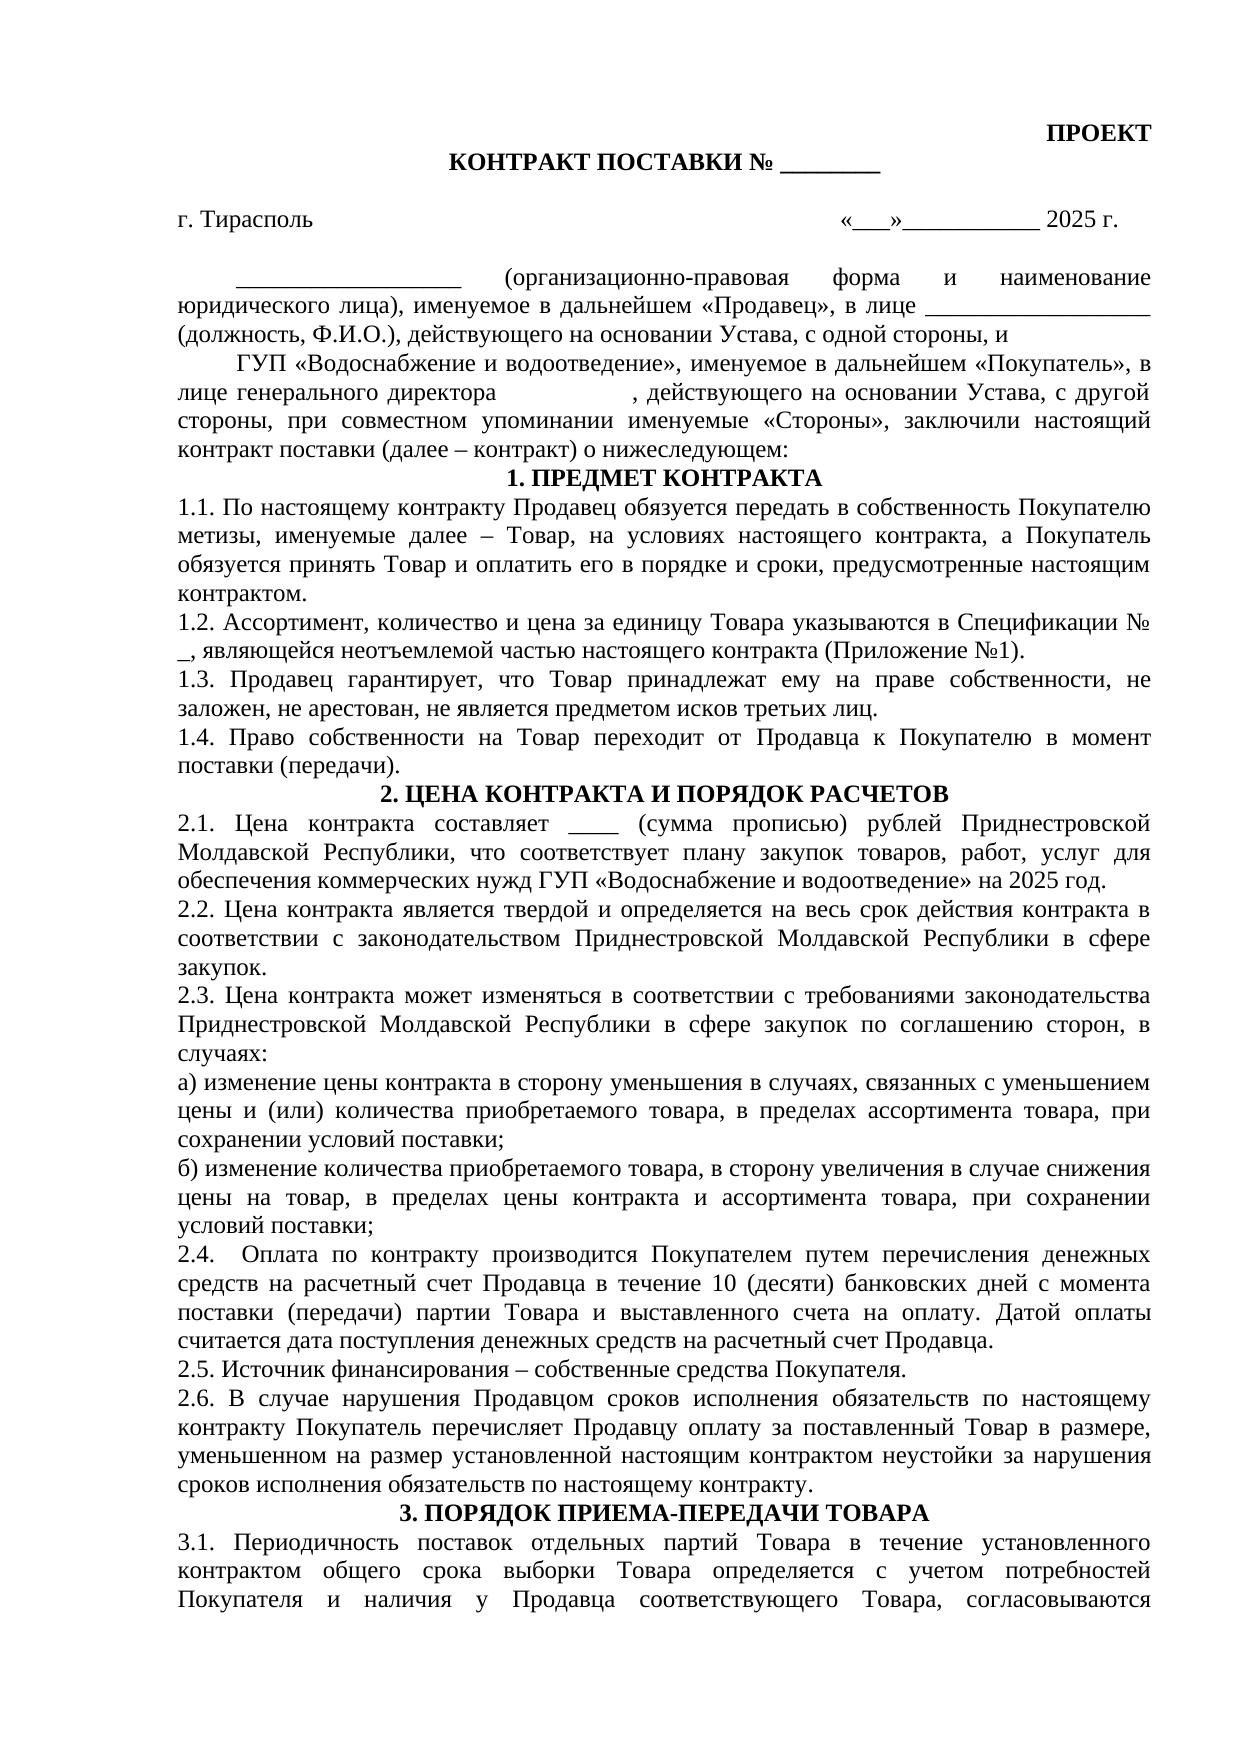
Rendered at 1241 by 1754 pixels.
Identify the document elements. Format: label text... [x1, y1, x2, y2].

text 2.5. Источник финансирования – собственные средства Покупателя. [177, 1354, 1152, 1383]
text КОНТРАКТ ПОСТАВКИ № ________ [177, 147, 1152, 176]
text г. Тирасполь «___»___________ 2025 г. [177, 204, 1152, 233]
text 2.2. Цена контракта является твердой и определяется на весь срок действия контракта в соответствии с законодательством Приднестровской Молдавской Республики в сфере закупок. [177, 894, 1152, 981]
text 2.6. В случае нарушения Продавцом сроков исполнения обязательств по настоящему контракту Покупатель перечисляет Продавцу оплату за поставленный Товар в размере, уменьшенном на размер установленной настоящим контрактом неустойки за нарушения сроков исполнения обязательств по настоящему контракту. [177, 1383, 1152, 1498]
text б) изменение количества приобретаемого товара, в сторону увеличения в случае снижения цены на товар, в пределах цены контракта и ассортимента товара, при сохранении условий поставки; [177, 1153, 1152, 1239]
text 2.3. Цена контракта может изменяться в соответствии с требованиями законодательства Приднестровской Молдавской Республики в сфере закупок по соглашению сторон, в случаях: [177, 981, 1152, 1067]
text 2.4. Оплата по контракту производится Покупателем путем перечисления денежных средств на расчетный счет Продавца в течение 10 (десяти) банковских дней с момента поставки (передачи) партии Товара и выставленного счета на оплату. Датой оплаты считается дата поступления денежных средств на расчетный счет Продавца. [177, 1239, 1152, 1354]
text ГУП «Водоснабжение и водоотведение», именуемое в дальнейшем «Покупатель», в лице генерального директора , действующего на основании Устава, с другой стороны, при совместном упоминании именуемые «Стороны», заключили настоящий контракт поставки (далее – контракт) о нижеследующем: [177, 348, 1152, 463]
text 3. ПОРЯДОК ПРИЕМА-ПЕРЕДАЧИ ТОВАРА [177, 1498, 1152, 1527]
text а) изменение цены контракта в сторону уменьшения в случаях, связанных с уменьшением цены и (или) количества приобретаемого товара, в пределах ассортимента товара, при сохранении условий поставки; [177, 1067, 1152, 1153]
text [177, 1527, 1152, 1613]
text 2. ЦЕНА КОНТРАКТА И ПОРЯДОК РАСЧЕТОВ [177, 779, 1152, 808]
text 1. ПРЕДМЕТ КОНТРАКТА [177, 463, 1152, 492]
text 1.2. Ассортимент, количество и цена за единицу Товара указываются в Спецификации № _, являющейся неотъемлемой частью настоящего контракта (Приложение №1). [177, 607, 1152, 664]
text 1.3. Продавец гарантирует, что Товар принадлежат ему на праве собственности, не заложен, не арестован, не является предметом исков третьих лиц. [177, 664, 1152, 722]
text __________________ (организационно-правовая форма и наименование юридического лица), именуемое в дальнейшем «Продавец», в лице __________________ (должность, Ф.И.О.), действующего на основании Устава, с одной стороны, и [177, 262, 1152, 348]
text 1.1. По настоящему контракту Продавец обязуется передать в собственность Покупателю метизы, именуемые далее – Товар, на условиях настоящего контракта, а Покупатель обязуется принять Товар и оплатить его в порядке и сроки, предусмотренные настоящим контрактом. [177, 492, 1152, 607]
text ПРОЕКТ [177, 118, 1152, 147]
text 1.4. Право собственности на Товар переходит от Продавца к Покупателю в момент поставки (передачи). [177, 722, 1152, 779]
text 2.1. Цена контракта составляет ____ (сумма прописью) рублей Приднестровской Молдавской Республики, что соответствует плану закупок товаров, работ, услуг для обеспечения коммерческих нужд ГУП «Водоснабжение и водоотведение» на 2025 год. [177, 808, 1152, 894]
